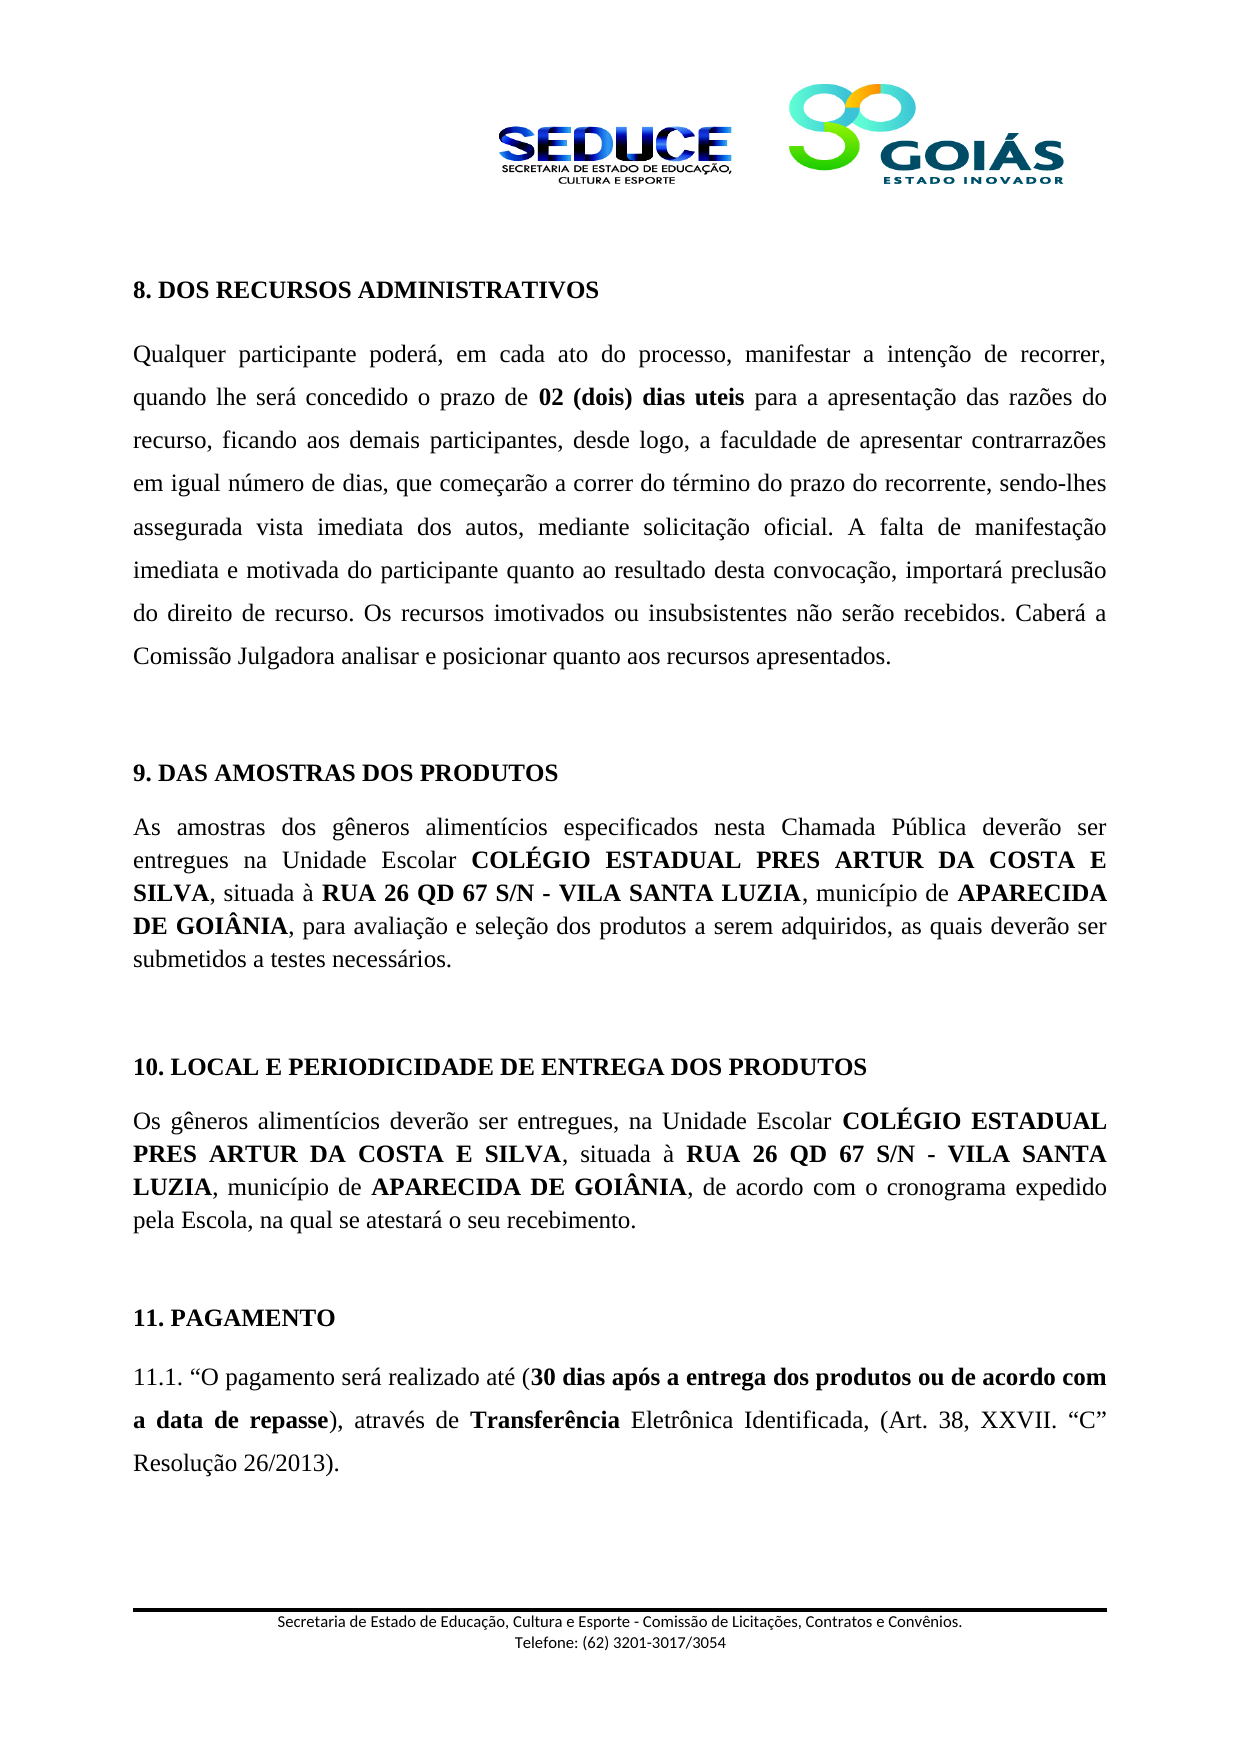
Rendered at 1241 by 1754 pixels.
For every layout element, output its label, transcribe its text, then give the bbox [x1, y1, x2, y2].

text 11. PAGAMENTO [133, 1303, 1107, 1332]
text Os gêneros alimentícios deverão ser entregues, na Unidade Escolar COLÉGIO ESTADUAL PRES ARTUR DA COSTA E SILVA, situada à RUA 26 QD 67 S/N - VILA SANTA LUZIA, município de APARECIDA DE GOIÂNIA, de acordo com o cronograma expedido pela Escola, na qual se atestará o seu recebimento. [133, 1106, 1107, 1234]
text As amostras dos gêneros alimentícios especificados nesta Chamada Pública deverão ser entregues na Unidade Escolar COLÉGIO ESTADUAL PRES ARTUR DA COSTA E SILVA, situada à RUA 26 QD 67 S/N - VILA SANTA LUZIA, município de APARECIDA DE GOIÂNIA, para avaliação e seleção dos produtos a serem adquiridos, as quais deverão ser submetidos a testes necessários. [133, 812, 1107, 973]
text 10. LOCAL E PERIODICIDADE DE ENTREGA DOS PRODUTOS [133, 1052, 1103, 1081]
text Qualquer participante poderá, em cada ato do processo, manifestar a intenção de recorrer, quando lhe será concedido o prazo de 02 (dois) dias uteis para a apresentação das razões do recurso, ficando aos demais participantes, desde logo, a faculdade de apresentar contrarrazões em igual número de dias, que começarão a correr do término do prazo do recorrente, sendo-lhes assegurada vista imediata dos autos, mediante solicitação oficial. A falta de manifestação imediata e motivada do participante quanto ao resultado desta convocação, importará preclusão do direito de recurso. Os recursos imotivados ou insubsistentes não serão recebidos. Caberá a Comissão Julgadora analisar e posicionar quanto aos recursos apresentados. [133, 339, 1107, 670]
text 8. DOS RECURSOS ADMINISTRATIVOS [133, 275, 1107, 304]
text 9. DAS AMOSTRAS DOS PRODUTOS [133, 758, 1013, 787]
picture [477, 73, 1108, 212]
text 11.1. “O pagamento será realizado até (30 dias após a entrega dos produtos ou de acordo com a data de repasse), através de Transferência Eletrônica Identificada, (Art. 38, XXVII. “C” Resolução 26/2013). [133, 1362, 1107, 1477]
